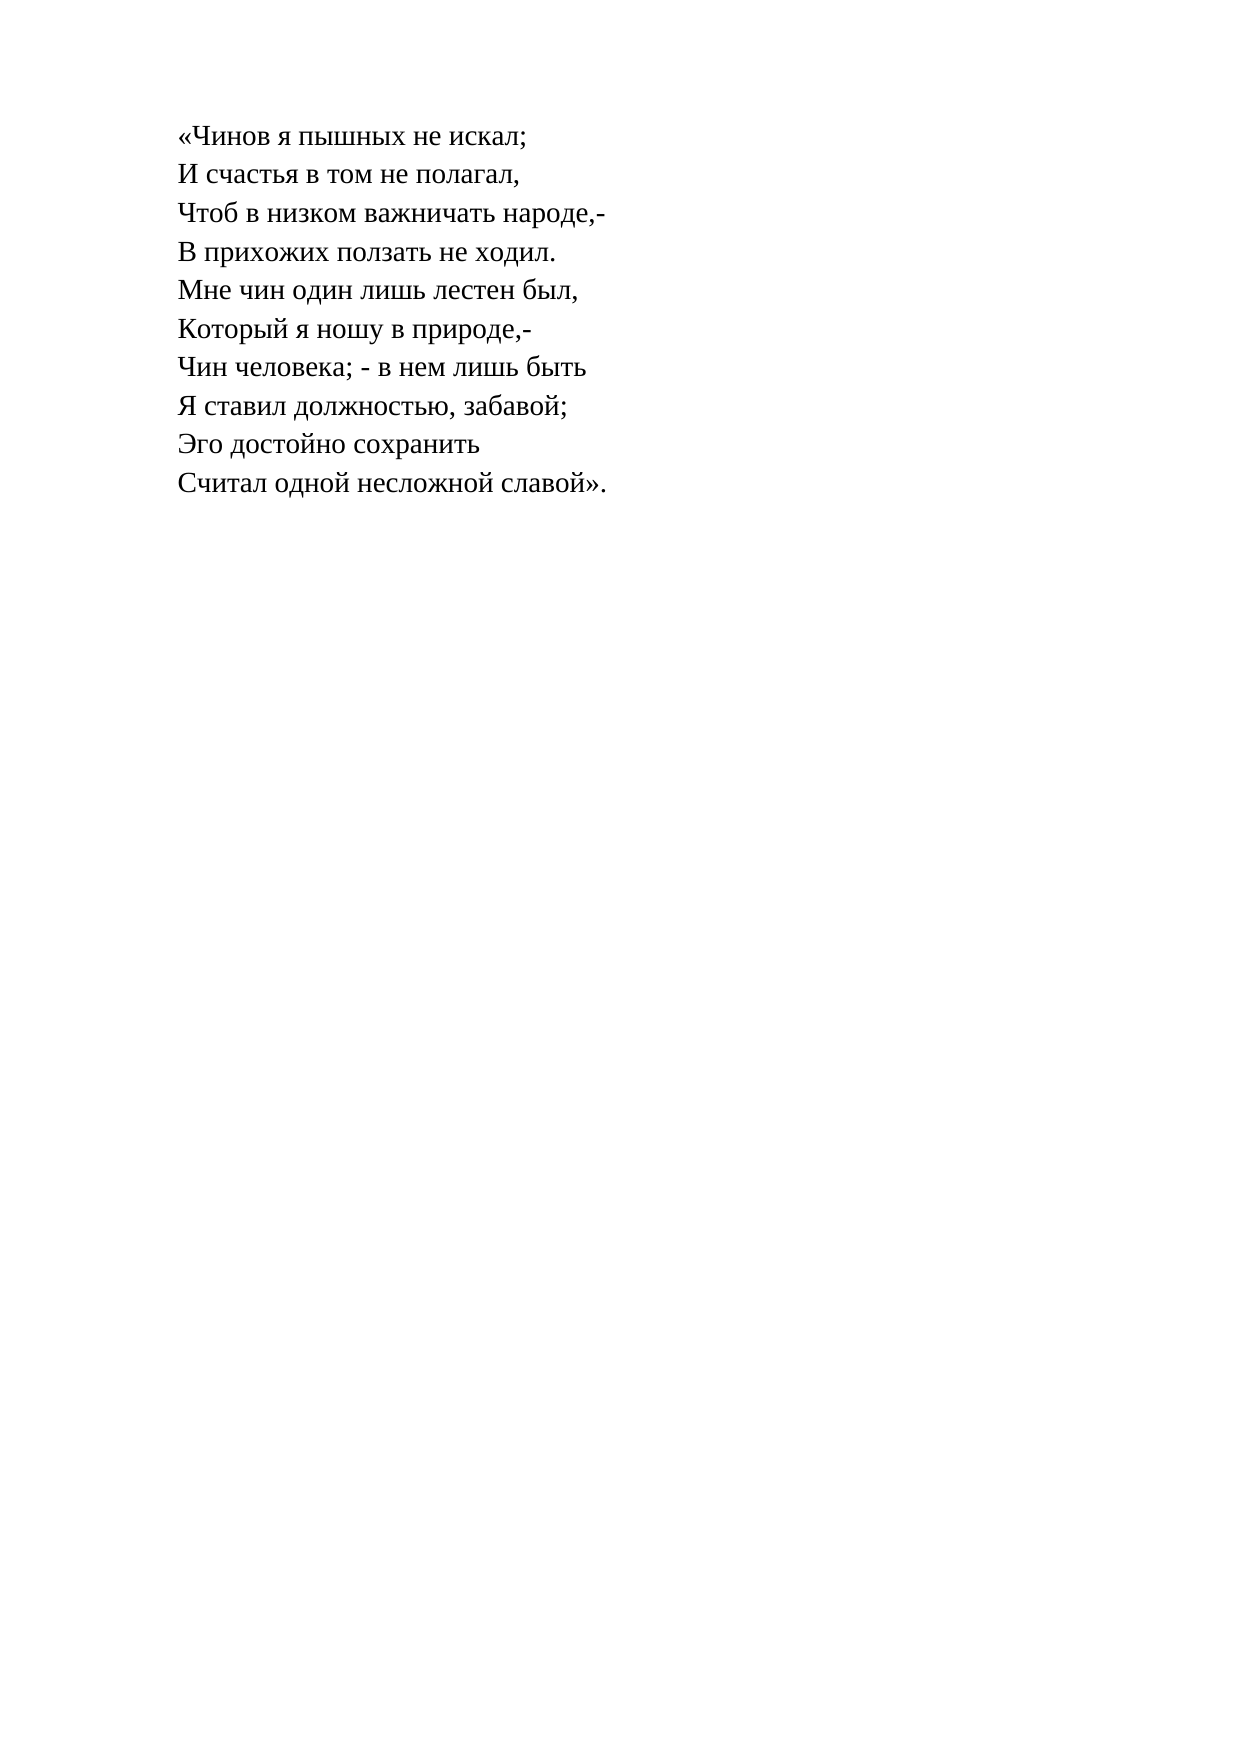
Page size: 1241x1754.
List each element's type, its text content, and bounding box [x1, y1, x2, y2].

text Который я ношу в природе,- [177, 311, 1152, 344]
text Эго достойно сохранить [177, 426, 1152, 460]
text Чтоб в низком важничать народе,- [177, 195, 1152, 229]
text «Чинов я пышных не искал; [177, 118, 1152, 152]
text И счастья в том не полагал, [177, 157, 1152, 190]
text Я ставил должностью, забавой; [177, 388, 1152, 421]
text Мне чин один лишь лестен был, [177, 272, 1152, 306]
text Чин человека; - в нем лишь быть [177, 349, 1152, 383]
text В прихожих ползать не ходил. [177, 234, 1152, 267]
text Считал одной несложной славой». [177, 465, 1152, 498]
